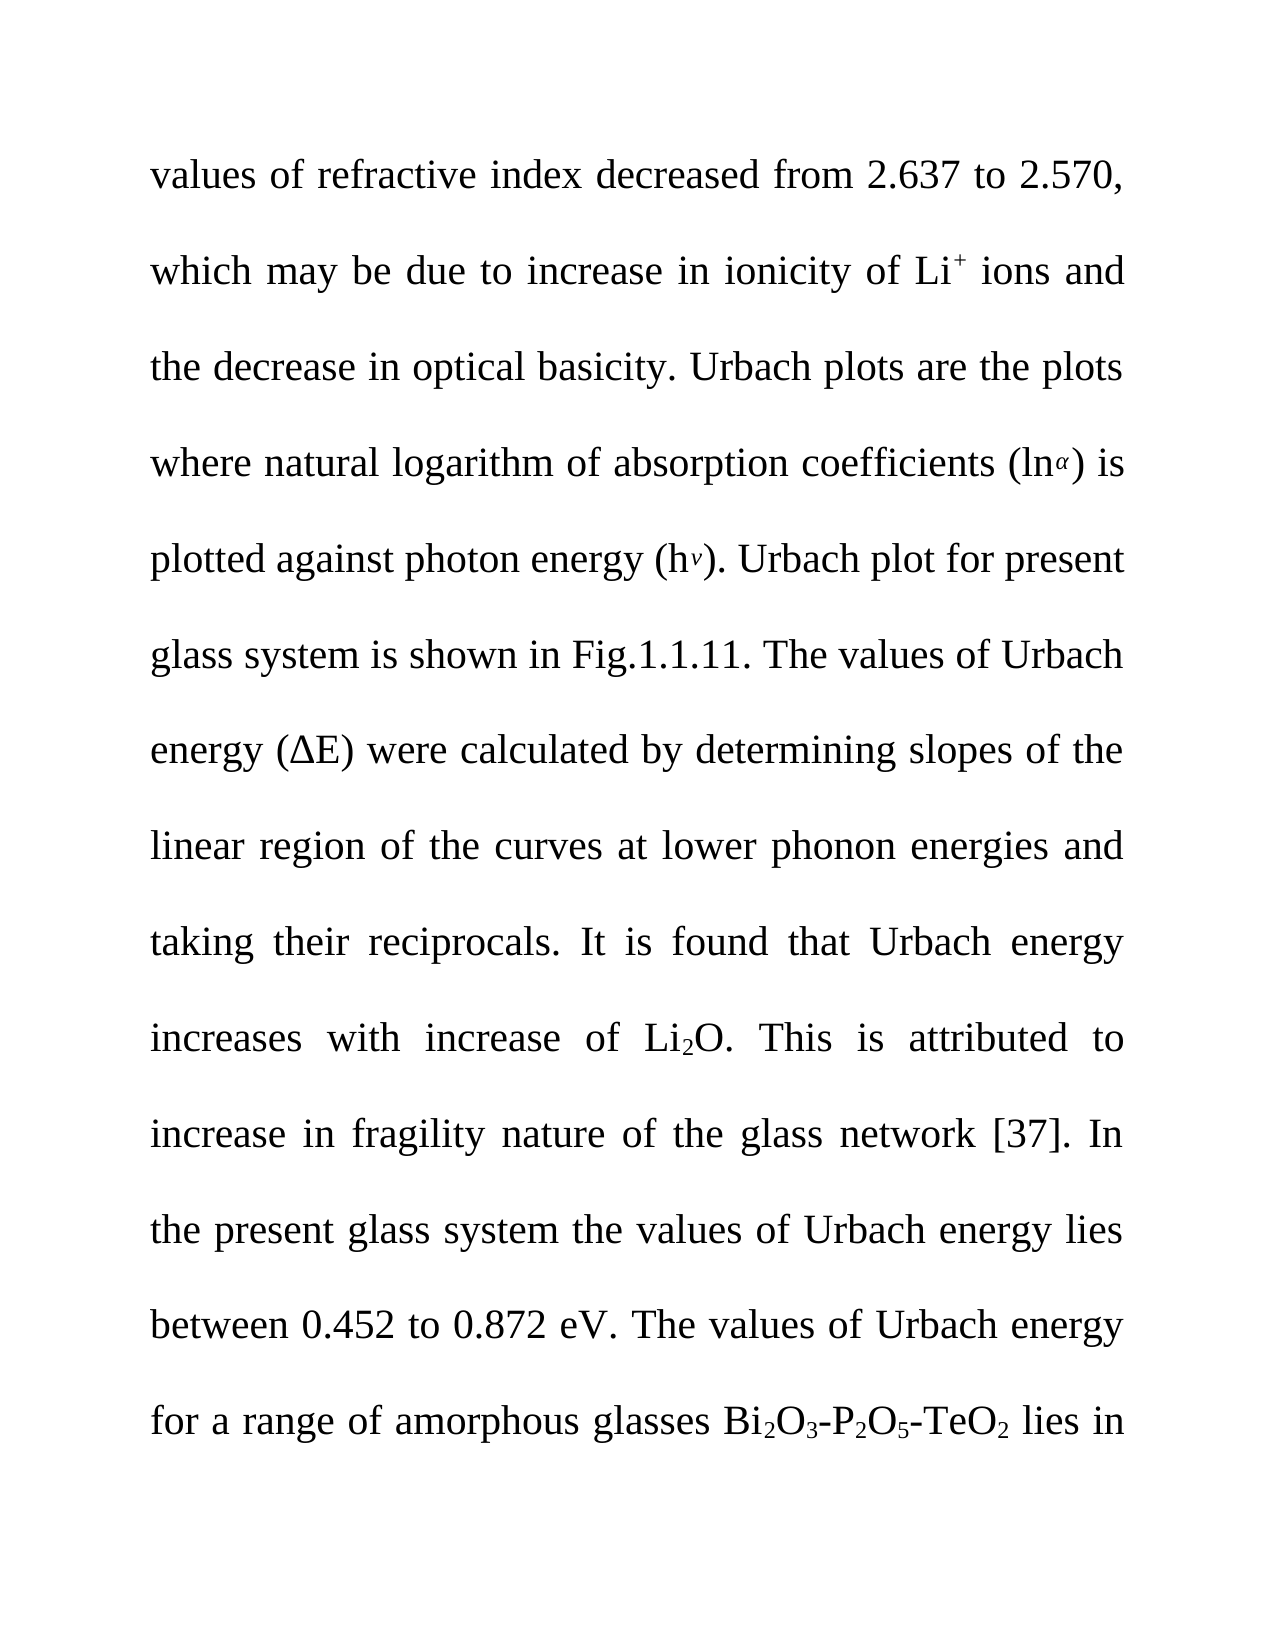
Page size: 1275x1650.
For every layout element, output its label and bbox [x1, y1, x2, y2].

text [150, 150, 1125, 1444]
